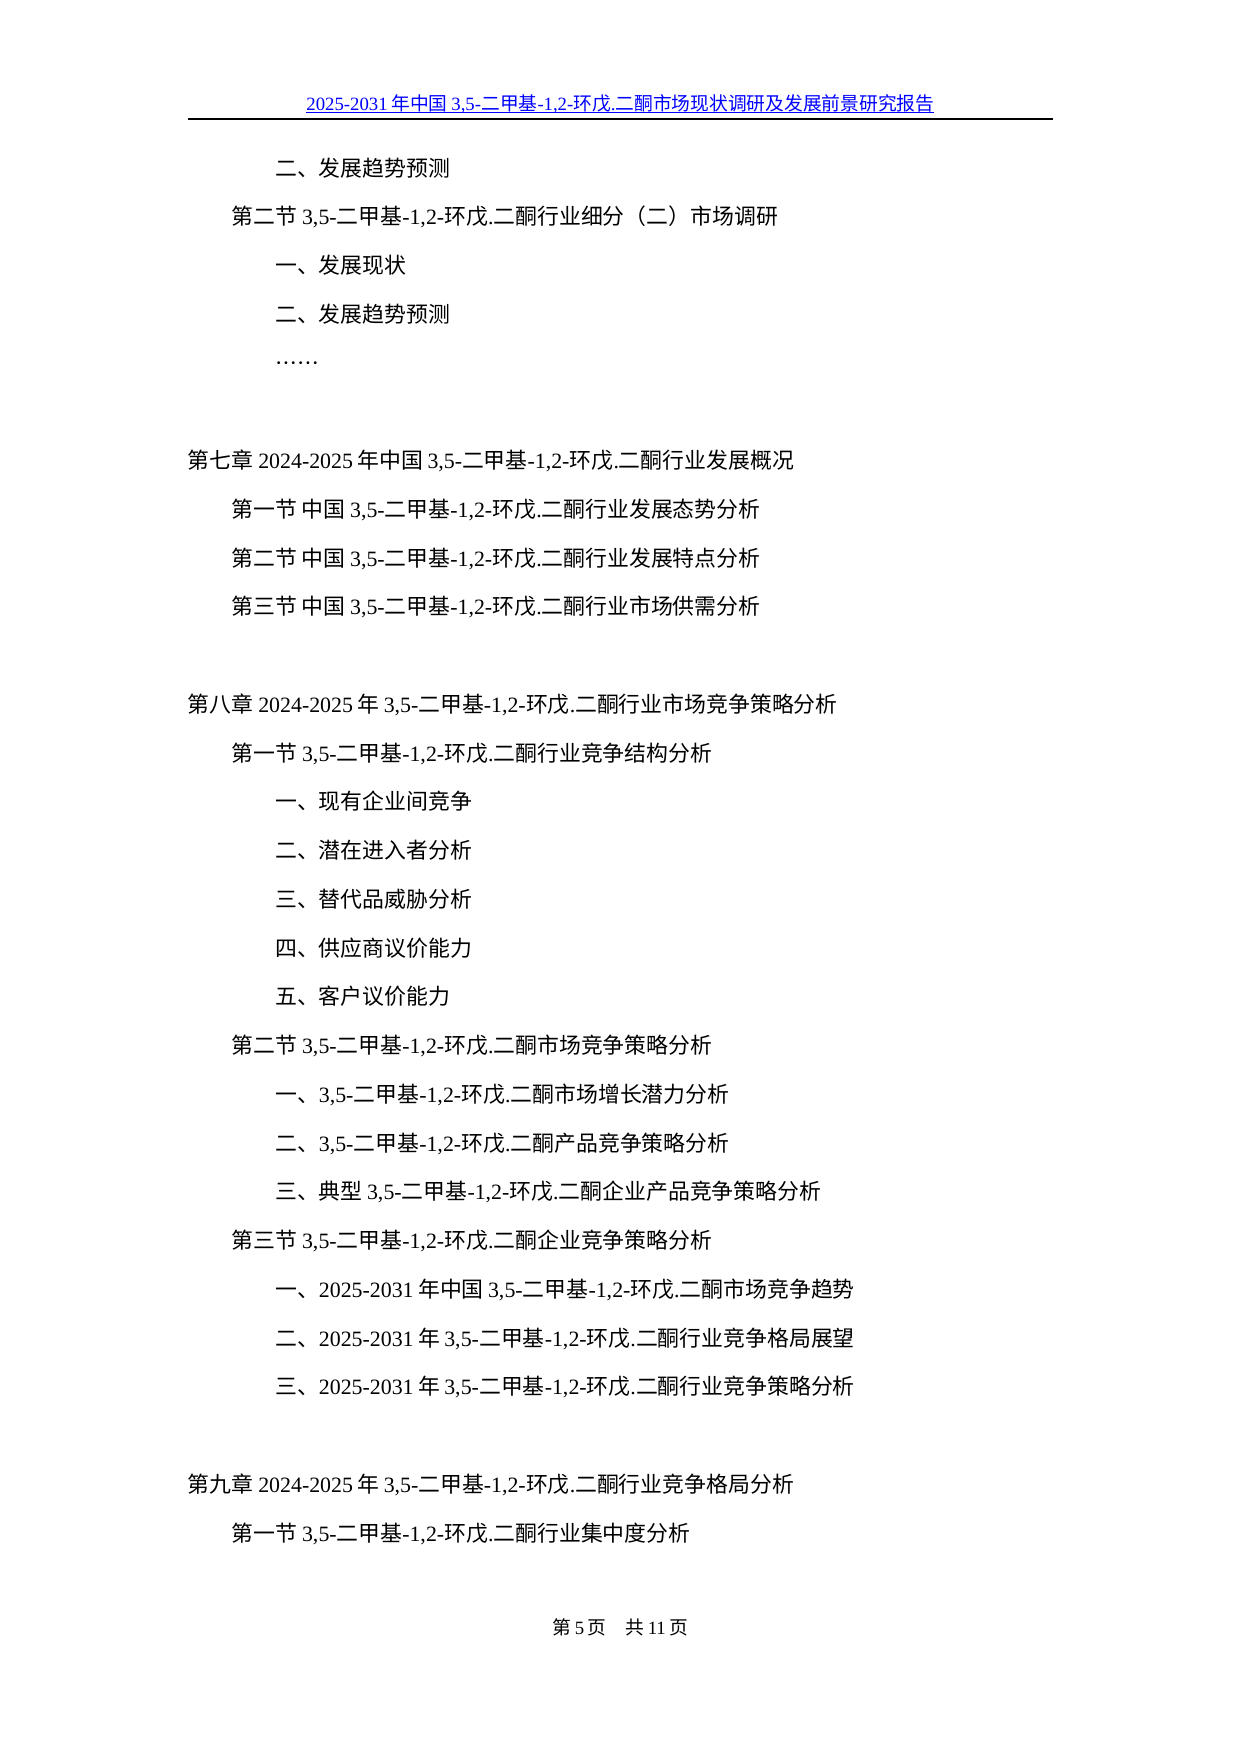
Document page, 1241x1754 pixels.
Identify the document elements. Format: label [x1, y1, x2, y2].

text [187, 150, 1053, 1548]
